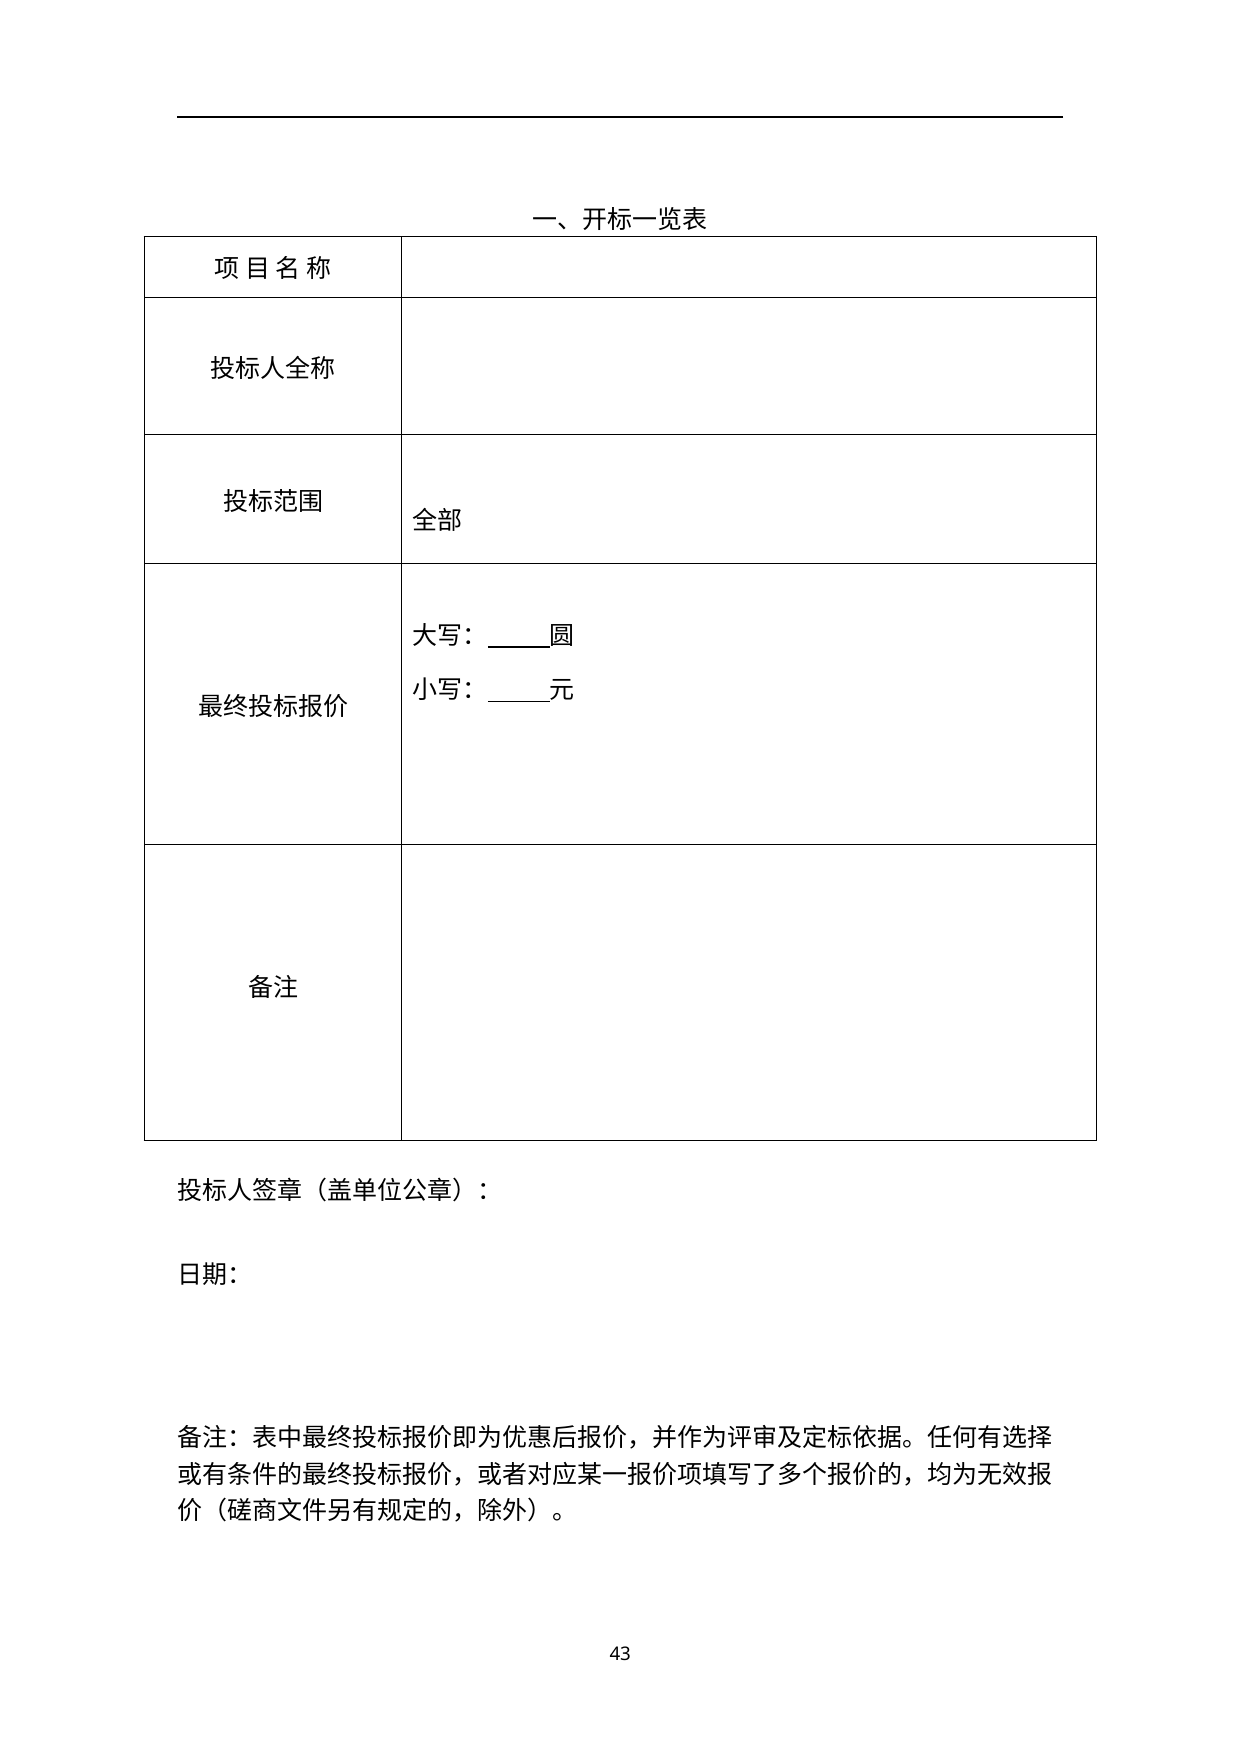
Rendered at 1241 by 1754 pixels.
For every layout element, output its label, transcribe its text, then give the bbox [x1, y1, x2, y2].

table_header [402, 237, 1096, 297]
table_cell 大写： 圆 小写： 元 [402, 564, 1096, 844]
text 一、开标一览表 [177, 199, 1063, 236]
table_cell 投标范围 [145, 435, 401, 563]
table_cell 最终投标报价 [145, 564, 401, 844]
text 日期： [177, 1254, 1063, 1290]
table_header 项 目 名 称 [145, 237, 401, 297]
table_cell 备注 [145, 845, 401, 1140]
table_cell [402, 845, 1096, 1140]
text 投标人签章（盖单位公章）： [177, 1171, 1063, 1207]
table_cell 投标人全称 [145, 298, 401, 434]
table_cell 全部 [402, 435, 1096, 563]
table_cell [402, 298, 1096, 434]
text 备注：表中最终投标报价即为优惠后报价，并作为评审及定标依据。任何有选择或有条件的最终投标报价，或者对应某一报价项填写了多个报价的，均为无效报价（磋商文件另有规定的，除外）。 [177, 1418, 1063, 1527]
